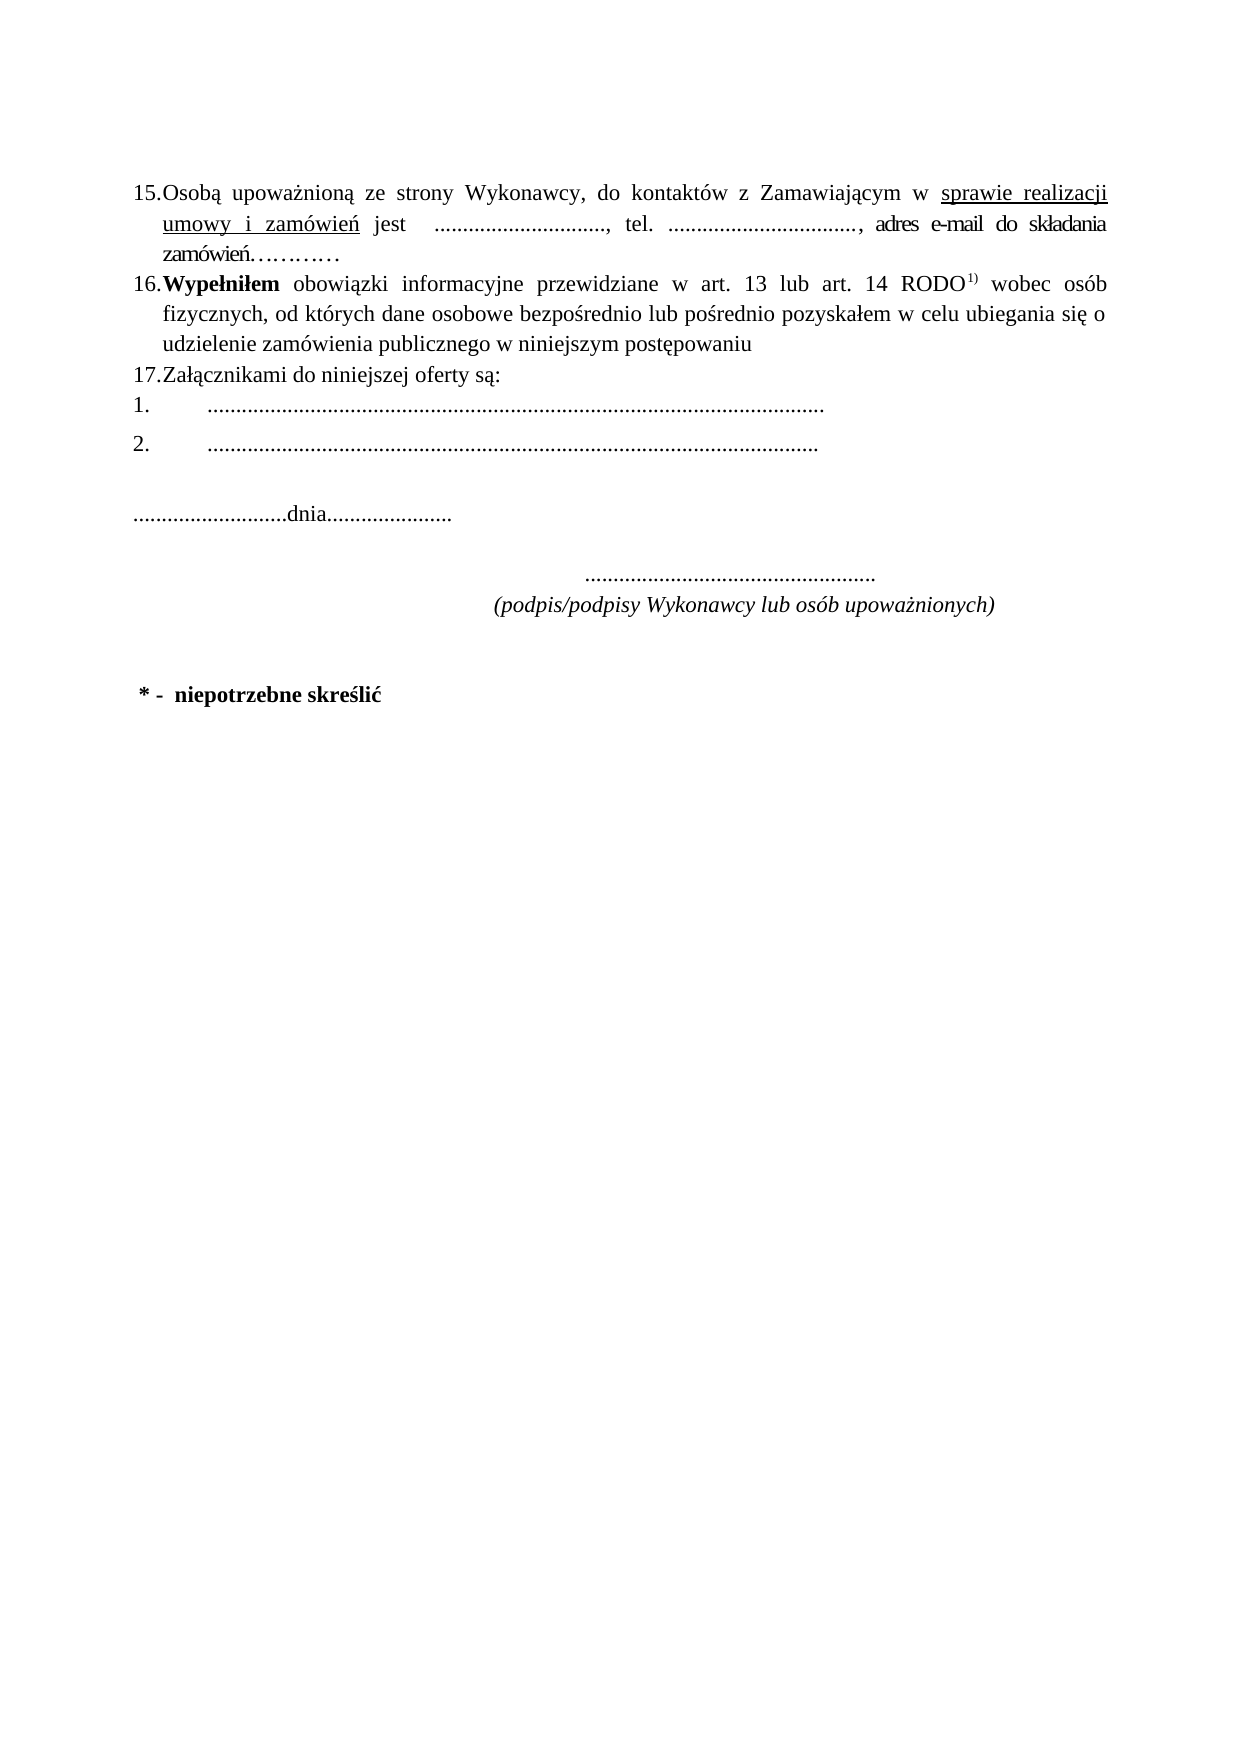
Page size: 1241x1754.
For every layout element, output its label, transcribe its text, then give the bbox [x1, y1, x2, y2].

list Załącznikami do niniejszej oferty są: [133, 361, 1107, 387]
text ................................................... [133, 561, 1107, 587]
text ...........................dnia...................... [133, 500, 1107, 526]
text (podpis/podpisy Wykonawcy lub osób upoważnionych) [133, 591, 1107, 617]
text 1. ............................................................................................................ [133, 391, 1107, 417]
list Osobą upoważnioną ze strony Wykonawcy, do kontaktów z Zamawiającym w sprawie realizacji umowy i zamówień jest .............................., tel. ................................., adres e-mail do składania zamówień………… [133, 179, 1107, 266]
text * - niepotrzebne skreślić [133, 681, 1107, 708]
text 2. ........................................................................................................... [133, 430, 1107, 457]
list Wypełniłem obowiązki informacyjne przewidziane w art. 13 lub art. 14 RODO1) wobec osób fizycznych, od których dane osobowe bezpośrednio lub pośrednio pozyskałem w celu ubiegania się o udzielenie zamówienia publicznego w niniejszym postępowaniu [133, 270, 1107, 357]
